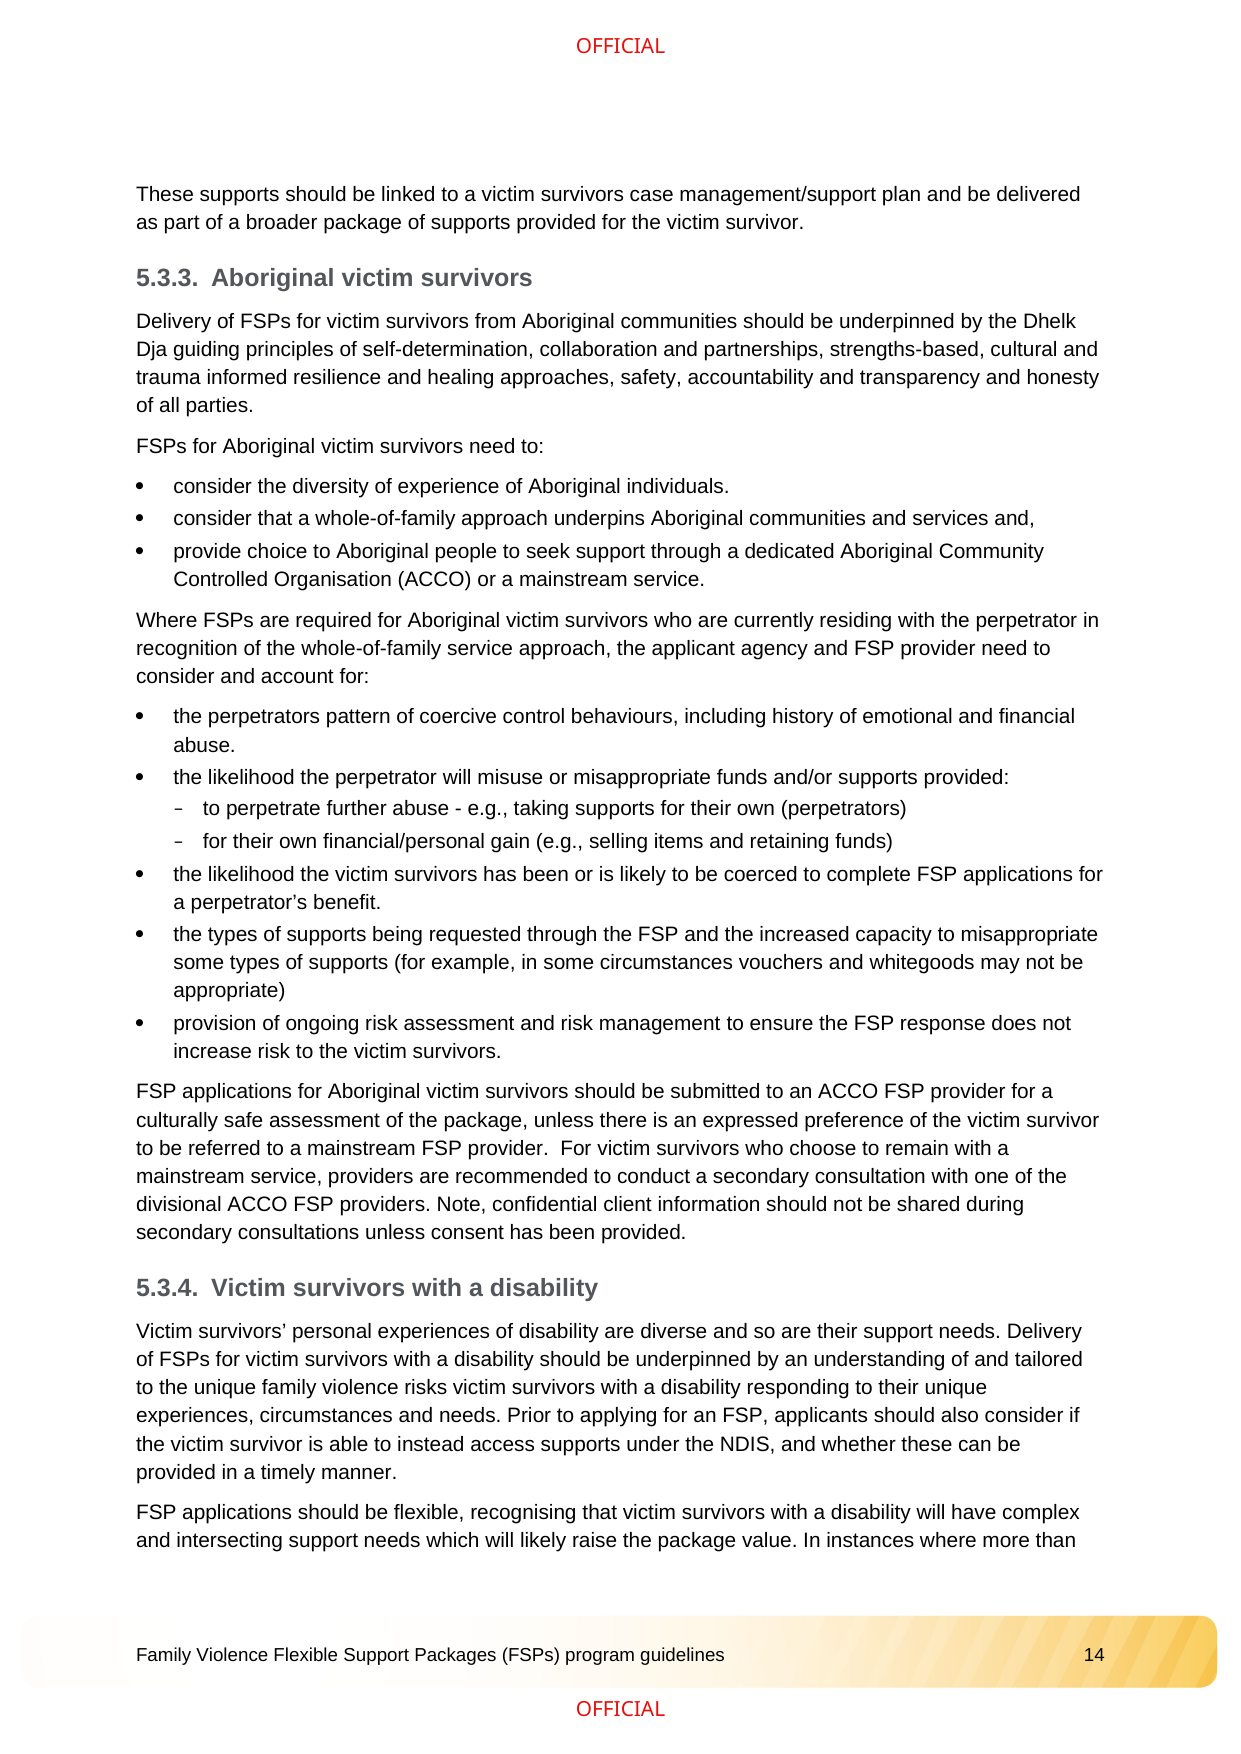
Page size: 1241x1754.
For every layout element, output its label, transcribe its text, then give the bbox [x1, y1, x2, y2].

text consider the diversity of experience of Aboriginal individuals. [136, 470, 1104, 498]
text consider that a whole-of-family approach underpins Aboriginal communities and services and, [136, 502, 1104, 530]
text These supports should be linked to a victim survivors case management/support plan and be delivered as part of a broader package of supports provided for the victim survivor. [136, 177, 1104, 233]
text FSP applications for Aboriginal victim survivors should be submitted to an ACCO FSP provider for a culturally safe assessment of the package, unless there is an expressed preference of the victim survivor to be referred to a mainstream FSP provider. For victim survivors who choose to remain with a mainstream service, providers are recommended to conduct a secondary consultation with one of the divisional ACCO FSP providers. Note, confidential client information should not be shared during secondary consultations unless consent has been provided. [136, 1075, 1104, 1244]
text provision of ongoing risk assessment and risk management to ensure the FSP response does not increase risk to the victim survivors. [136, 1006, 1104, 1063]
text the types of supports being requested through the FSP and the increased capacity to misappropriate some types of supports (for example, in some circumstances vouchers and whitegoods may not be appropriate) [136, 918, 1104, 1002]
text the likelihood the victim survivors has been or is likely to be coerced to complete FSP applications for a perpetrator’s benefit. [136, 857, 1104, 914]
text the perpetrators pattern of coercive control behaviours, including history of emotional and financial abuse. [136, 700, 1104, 756]
picture [0, 1594, 1241, 1709]
subtitle 5.3.4. Victim survivors with a disability [136, 1273, 1104, 1302]
text the likelihood the perpetrator will misuse or misappropriate funds and/or supports provided: [136, 761, 1104, 789]
subtitle 5.3.3. Aboriginal victim survivors [136, 263, 1104, 292]
text Delivery of FSPs for victim survivors from Aboriginal communities should be underpinned by the Dhelk Dja guiding principles of self-determination, collaboration and partnerships, strengths-based, cultural and trauma informed resilience and healing approaches, safety, accountability and transparency and honesty of all parties. [136, 304, 1104, 417]
picture [578, 1703, 588, 1709]
text provide choice to Aboriginal people to seek support through a dedicated Aboriginal Community Controlled Organisation (ACCO) or a mainstream service. [136, 534, 1104, 591]
text Where FSPs are required for Aboriginal victim survivors who are currently residing with the perpetrator in recognition of the whole-of-family service approach, the applicant agency and FSP provider need to consider and account for: [136, 603, 1104, 688]
text for their own financial/personal gain (e.g., selling items and retaining funds) [173, 825, 1104, 853]
text FSPs for Aboriginal victim survivors need to: [136, 429, 1104, 457]
text Victim survivors’ personal experiences of disability are diverse and so are their support needs. Delivery of FSPs for victim survivors with a disability should be underpinned by an understanding of and tailored to the unique family violence risks victim survivors with a disability responding to their unique experiences, circumstances and needs. Prior to applying for an FSP, applicants should also consider if the victim survivor is able to instead access supports under the NDIS, and whether these can be provided in a timely manner. [136, 1315, 1104, 1483]
text to perpetrate further abuse - e.g., taking supports for their own (perpetrators) [173, 793, 1104, 821]
